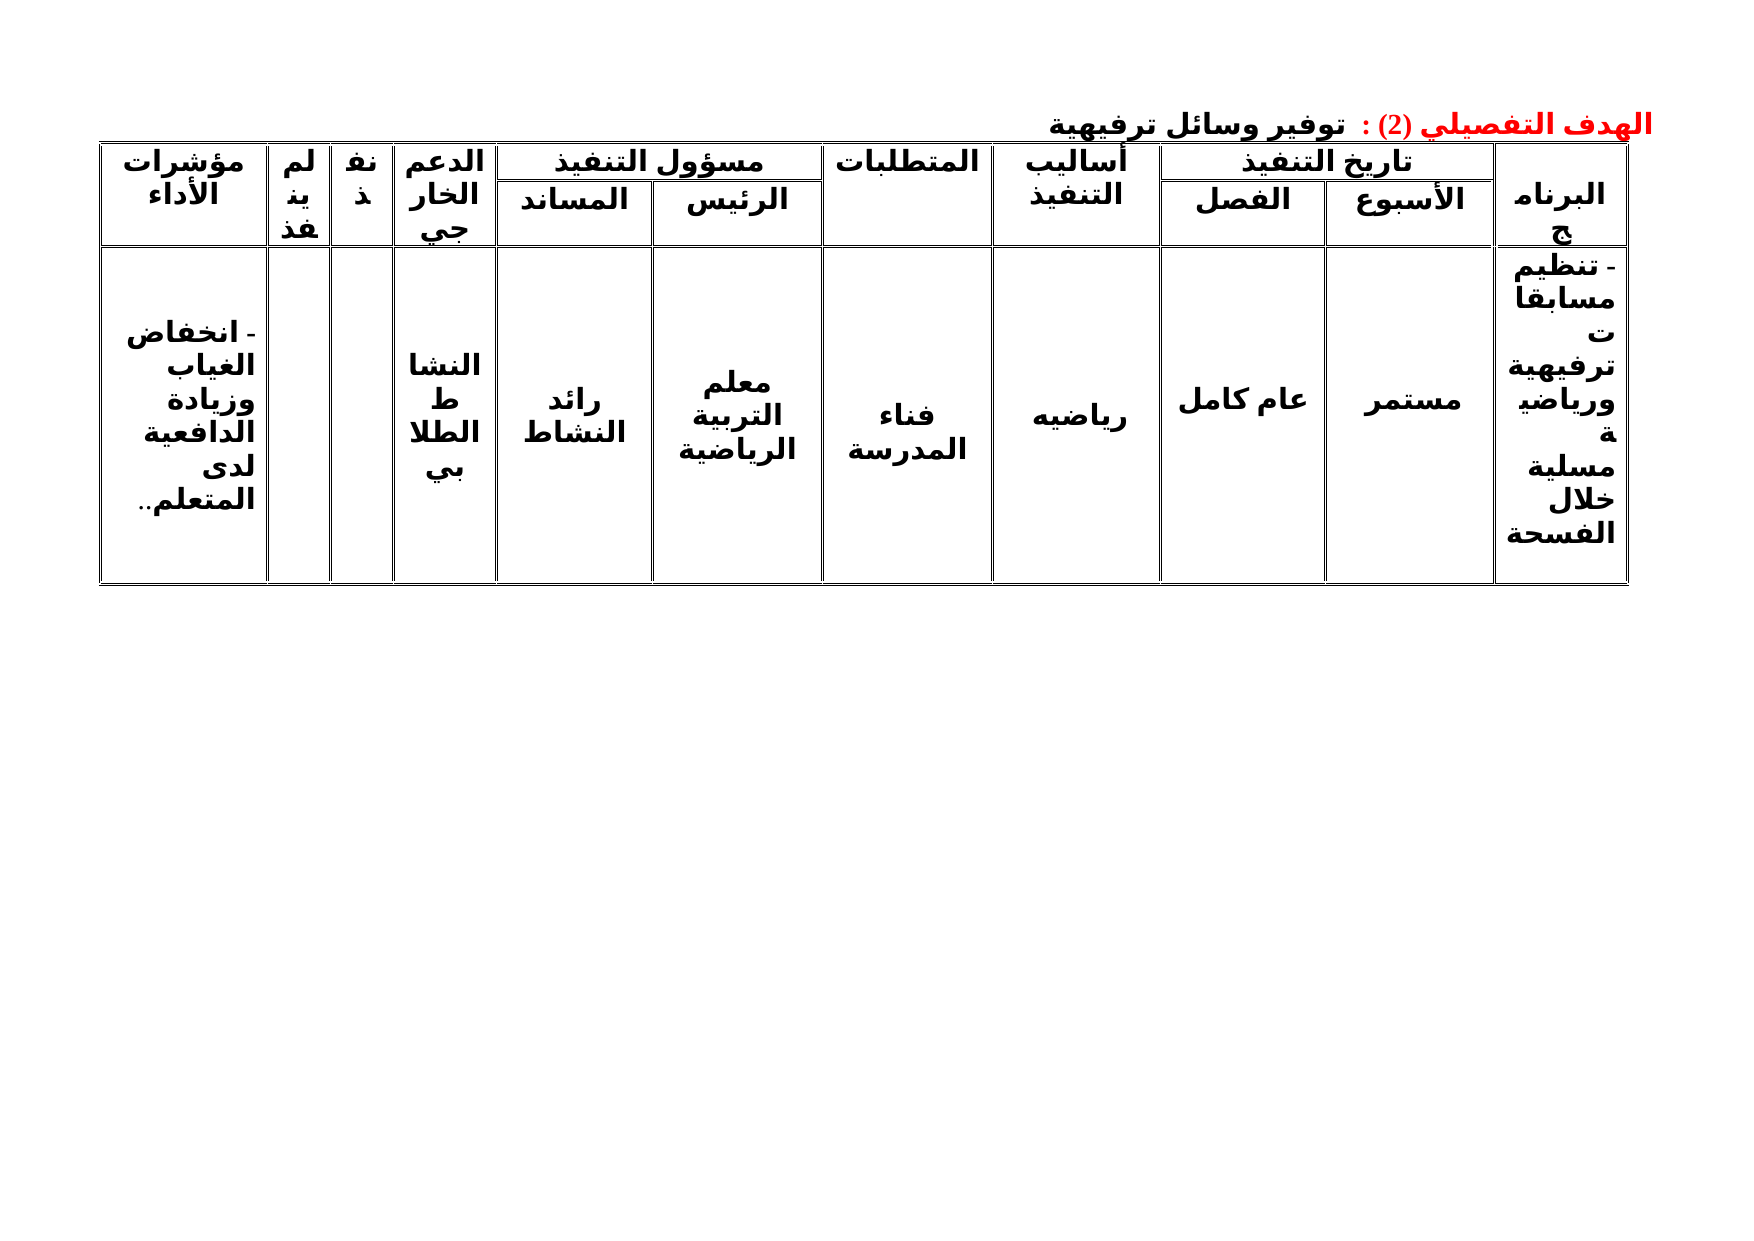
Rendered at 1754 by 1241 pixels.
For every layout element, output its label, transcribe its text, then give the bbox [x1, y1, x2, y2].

table_cell الفصل [1162, 182, 1324, 244]
table_cell معلم التربية الرياضية [653, 248, 822, 583]
table_cell النشاط الطلابي [393, 245, 497, 583]
table_header مسؤول التنفيذ [497, 144, 822, 179]
table_header أساليب التنفيذ [993, 144, 1160, 244]
table_cell - تنظيم مسابقات ترفيهية ورياضية مسلية خلال الفسحة [1496, 245, 1627, 583]
text الهدف التفصيلي (2) : توفير وسائل ترفيهية [100, 107, 1653, 141]
table_header مؤشرات الأداء [100, 144, 267, 244]
table_header البرنامج [1496, 144, 1627, 244]
table_cell فناء المدرسة [822, 245, 993, 583]
table_cell - انخفاض الغياب وزيادة الدافعية لدى المتعلم.. [100, 248, 267, 583]
table_cell الأسبوع [1326, 180, 1493, 244]
table_cell عام كامل [1160, 245, 1326, 583]
table_cell الرئيس [654, 182, 821, 244]
table_cell المساند [498, 182, 651, 244]
table_cell مستمر [1326, 245, 1493, 583]
table_header نفذ [331, 144, 393, 244]
table_header تاريخ التنفيذ [1160, 144, 1493, 179]
table_header الدعم الخارجي [393, 142, 497, 244]
table_cell رائد النشاط [497, 245, 653, 583]
table_cell [267, 245, 331, 583]
table_header المتطلبات [822, 142, 993, 244]
table_header لم ينفذ [267, 142, 331, 244]
table_cell رياضيه [993, 248, 1160, 583]
table_cell [331, 248, 393, 583]
